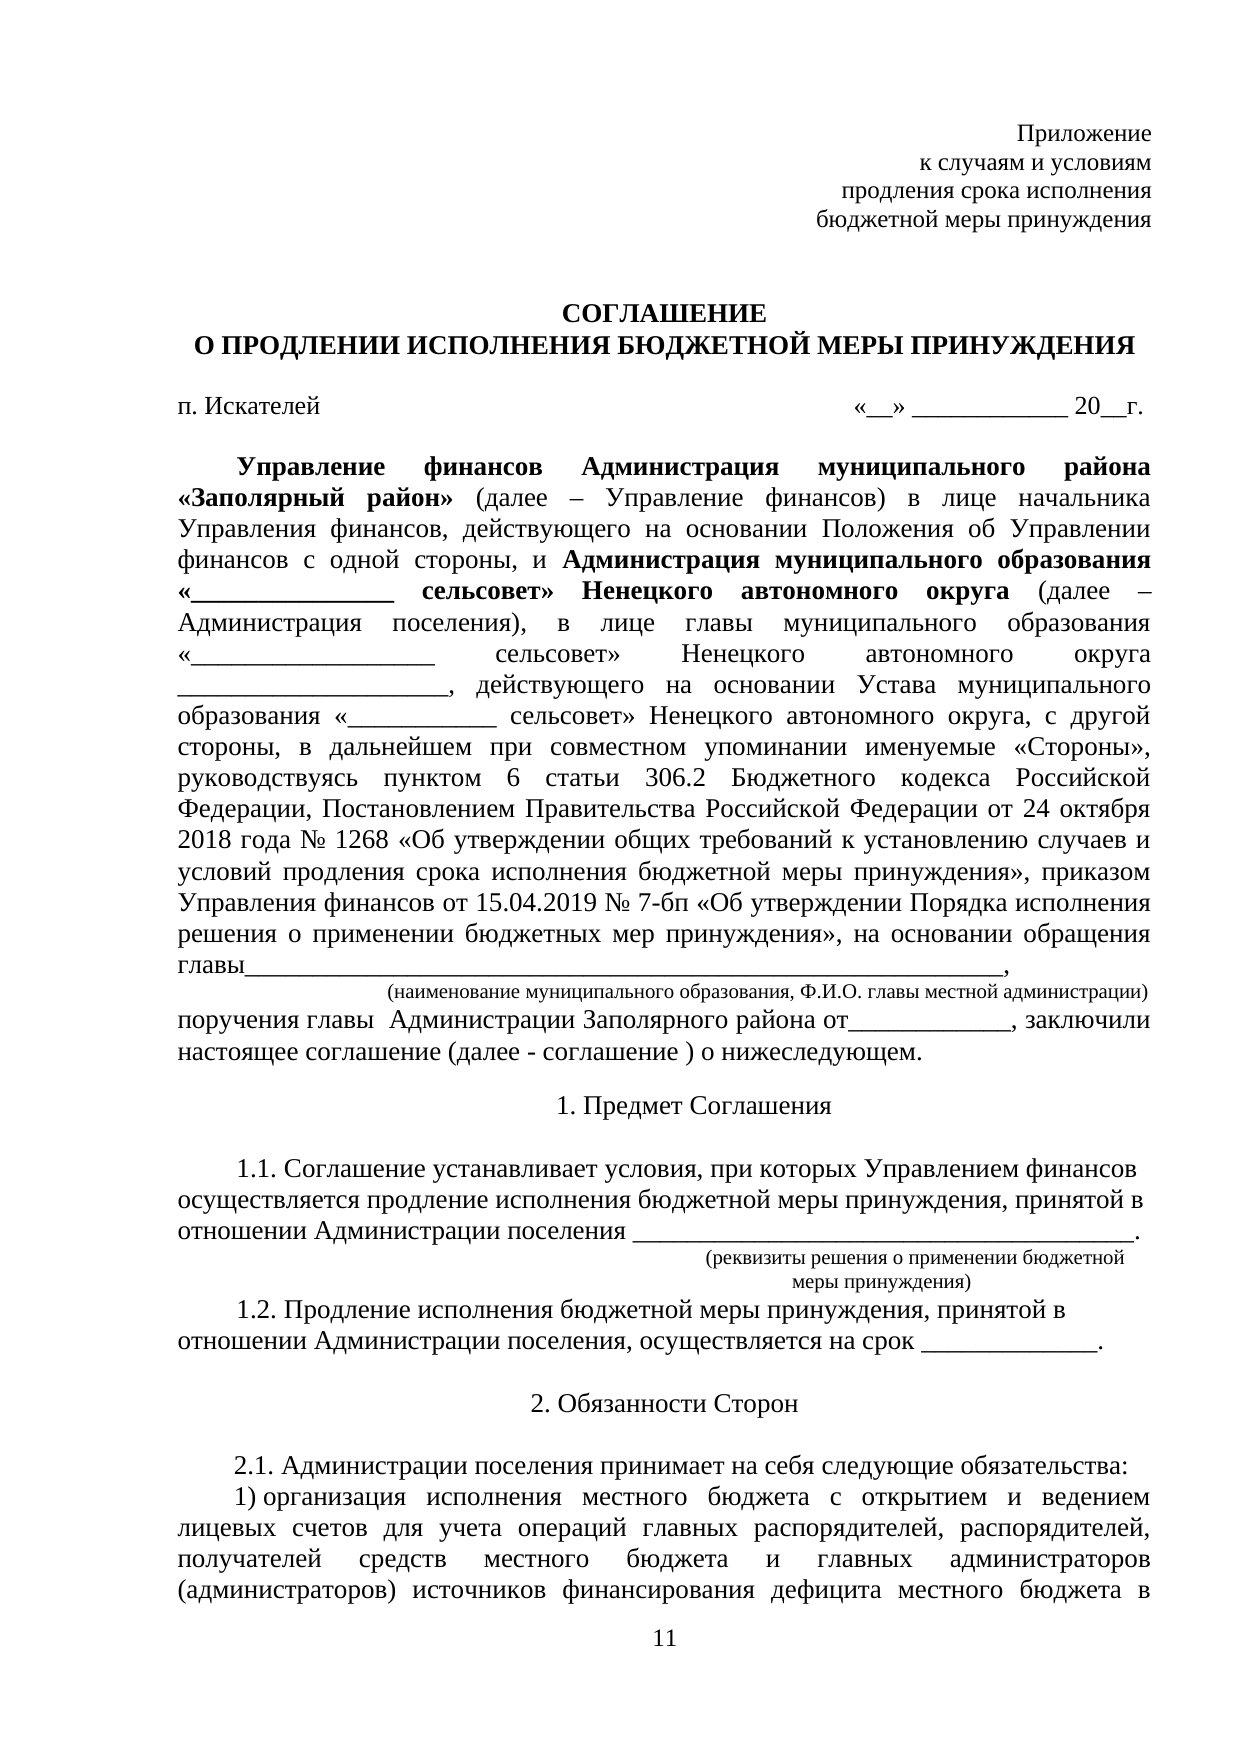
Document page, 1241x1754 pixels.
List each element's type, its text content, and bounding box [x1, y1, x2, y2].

text меры принуждения) [177, 1269, 1152, 1293]
text отношении Администрации поселения _____________________________________. [177, 1214, 1152, 1245]
text п. Искателей «__» ____________ 20__г. [177, 390, 1152, 420]
text 1.2. Продление исполнения бюджетной меры принуждения, принятой в отношении Администрации поселения, осуществляется на срок _____________. [177, 1293, 1152, 1356]
text 2.1. Администрации поселения принимает на себя следующие обязательства: [177, 1449, 1152, 1480]
text продления срока исполнения [177, 176, 1152, 204]
text 1.1. Соглашение устанавливает условия, при которых Управлением финансов осуществляется продление исполнения бюджетной меры принуждения, принятой в [177, 1152, 1152, 1214]
text (реквизиты решения о применении бюджетной [177, 1245, 1152, 1269]
text бюджетной меры принуждения [177, 204, 1152, 233]
text СОГЛАШЕНИЕ [177, 298, 1152, 329]
text Приложение [177, 118, 1152, 147]
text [177, 1480, 1152, 1605]
text 2. Обязанности Сторон [177, 1387, 1152, 1418]
text (наименование муниципального образования, Ф.И.О. главы местной администрации) [177, 979, 1152, 1003]
text поручения главы Администрации Заполярного района от____________, заключили настоящее соглашение (далее - соглашение ) о нижеследующем. [177, 1003, 1152, 1066]
text 1. Предмет Соглашения [177, 1089, 1152, 1121]
text О ПРОДЛЕНИИ ИСПОЛНЕНИЯ БЮДЖЕТНОЙ МЕРЫ ПРИНУЖДЕНИЯ [177, 329, 1152, 360]
text к случаям и условиям [177, 147, 1152, 176]
text Управление финансов Администрация муниципального района «Заполярный район» (далее – Управление финансов) в лице начальника Управления финансов, действующего на основании Положения об Управлении финансов с одной стороны, и Администрация муниципального образования «_______________ сельсовет» Ненецкого автономного округа (далее – Администрация поселения), в лице главы муниципального образования «__________________ сельсовет» Ненецкого автономного округа ____________________, действующего на основании Устава муниципального образования «___________ сельсовет» Ненецкого автономного округа, с другой стороны, в дальнейшем при совместном упоминании именуемые «Стороны», руководствуясь пунктом 6 статьи 306.2 Бюджетного кодекса Российской Федерации, Постановлением Правительства Российской Федерации от 24 октября 2018 года № 1268 «Об утверждении общих требований к установлению случаев и условий продления срока исполнения бюджетной меры принуждения», приказом Управления финансов от 15.04.2019 № 7-бп «Об утверждении Порядка исполнения решения о применении бюджетных мер принуждения», на основании обращения главы________________________________________________________, [177, 450, 1152, 979]
